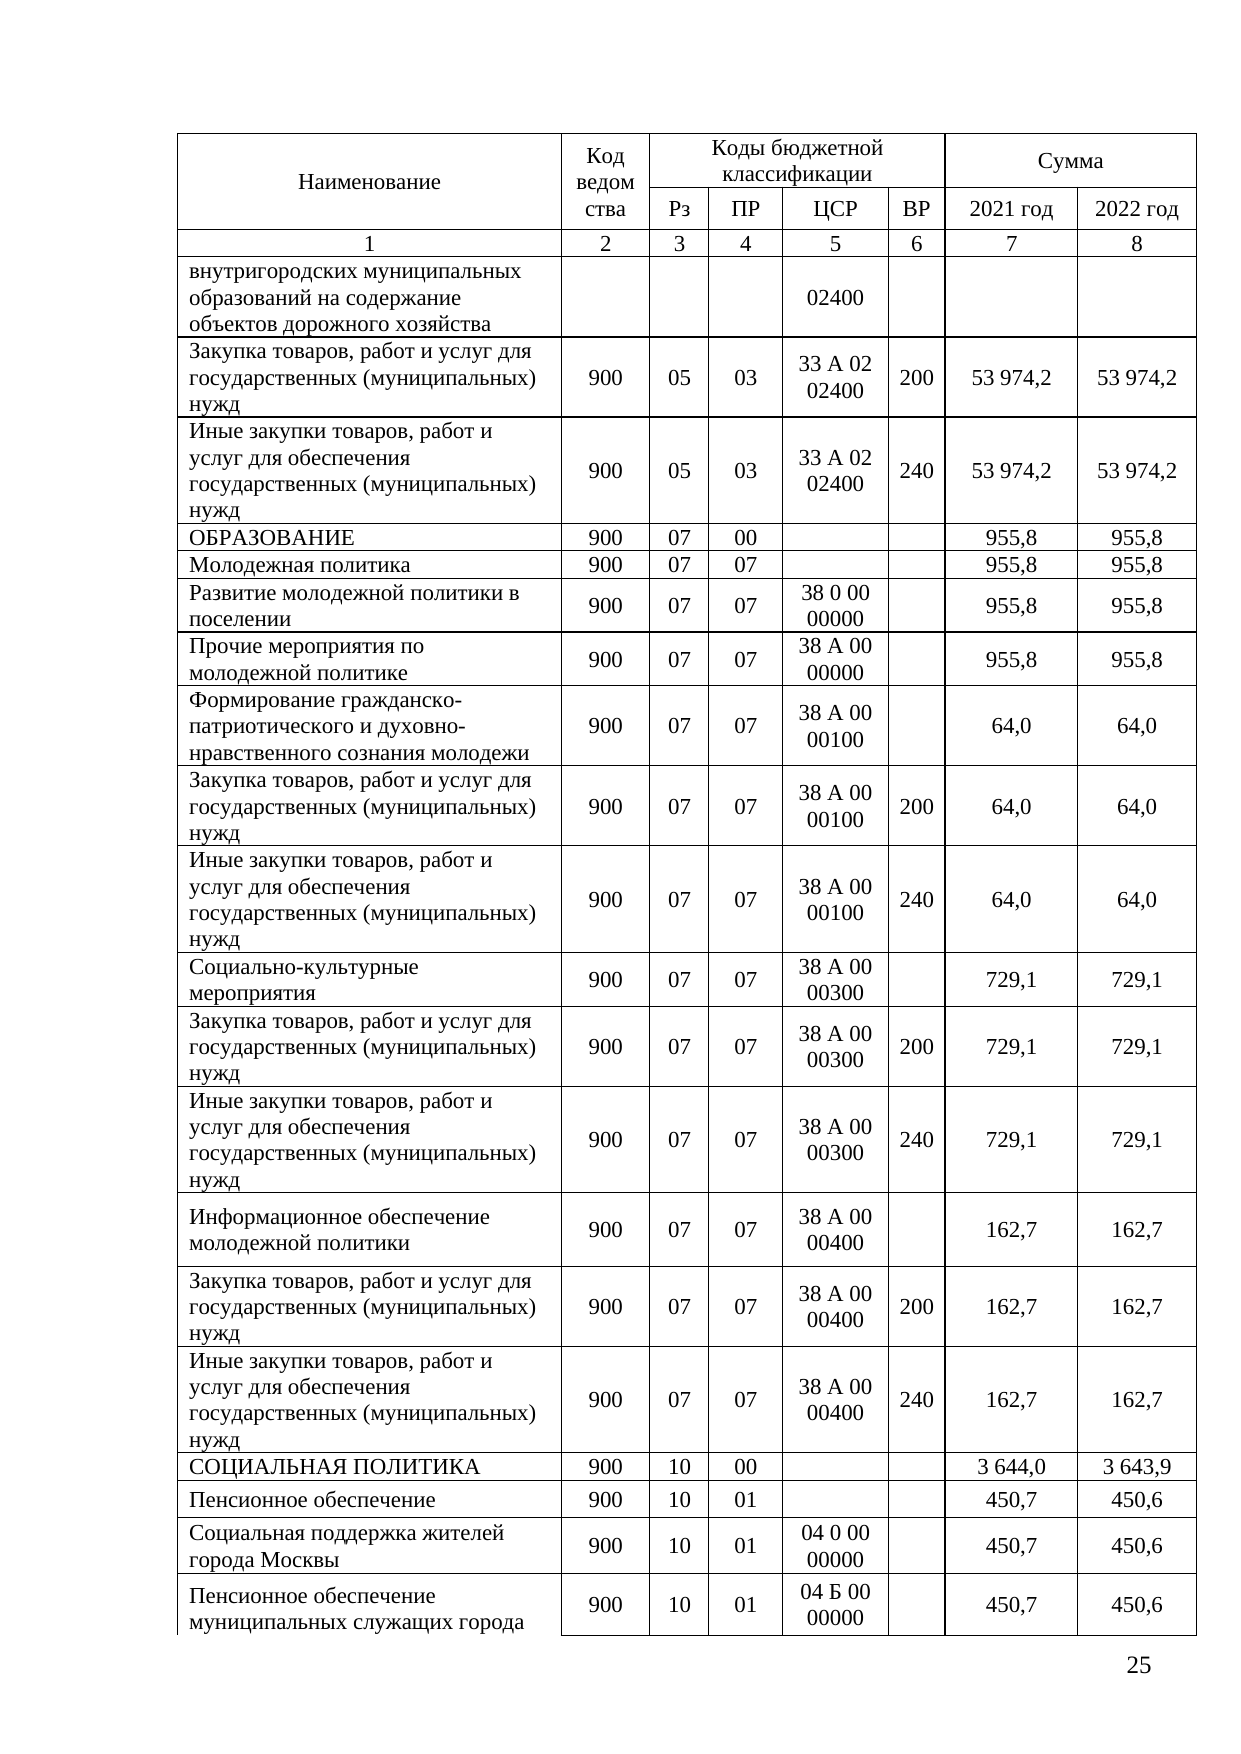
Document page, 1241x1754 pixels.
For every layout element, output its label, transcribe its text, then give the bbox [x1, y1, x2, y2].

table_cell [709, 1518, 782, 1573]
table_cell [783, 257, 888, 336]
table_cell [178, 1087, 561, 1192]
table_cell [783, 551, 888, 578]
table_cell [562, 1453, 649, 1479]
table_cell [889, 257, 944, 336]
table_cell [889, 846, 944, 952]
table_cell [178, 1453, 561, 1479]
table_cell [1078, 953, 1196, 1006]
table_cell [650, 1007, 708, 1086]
table_cell ПР [709, 188, 782, 229]
table_header Коды бюджетной классификации [650, 134, 944, 187]
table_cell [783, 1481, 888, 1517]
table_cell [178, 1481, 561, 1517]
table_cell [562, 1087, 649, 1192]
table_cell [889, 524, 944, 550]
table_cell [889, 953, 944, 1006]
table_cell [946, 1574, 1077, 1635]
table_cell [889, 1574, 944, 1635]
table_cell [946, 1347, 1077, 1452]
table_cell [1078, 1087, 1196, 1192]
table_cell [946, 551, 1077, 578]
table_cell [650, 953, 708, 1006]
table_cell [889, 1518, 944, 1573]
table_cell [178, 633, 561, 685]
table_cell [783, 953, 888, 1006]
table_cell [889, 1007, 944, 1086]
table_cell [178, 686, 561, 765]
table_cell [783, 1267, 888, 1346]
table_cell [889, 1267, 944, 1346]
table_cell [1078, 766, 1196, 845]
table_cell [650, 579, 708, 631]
table_header Код ведомства [562, 134, 649, 229]
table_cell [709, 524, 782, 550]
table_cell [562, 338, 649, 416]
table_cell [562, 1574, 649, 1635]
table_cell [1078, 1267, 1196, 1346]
table_cell 4 [709, 230, 782, 256]
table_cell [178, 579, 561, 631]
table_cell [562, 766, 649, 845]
table_cell 7 [946, 230, 1077, 256]
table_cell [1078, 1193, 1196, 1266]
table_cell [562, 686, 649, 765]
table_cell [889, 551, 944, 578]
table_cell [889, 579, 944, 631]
table_cell ЦСР [783, 188, 888, 229]
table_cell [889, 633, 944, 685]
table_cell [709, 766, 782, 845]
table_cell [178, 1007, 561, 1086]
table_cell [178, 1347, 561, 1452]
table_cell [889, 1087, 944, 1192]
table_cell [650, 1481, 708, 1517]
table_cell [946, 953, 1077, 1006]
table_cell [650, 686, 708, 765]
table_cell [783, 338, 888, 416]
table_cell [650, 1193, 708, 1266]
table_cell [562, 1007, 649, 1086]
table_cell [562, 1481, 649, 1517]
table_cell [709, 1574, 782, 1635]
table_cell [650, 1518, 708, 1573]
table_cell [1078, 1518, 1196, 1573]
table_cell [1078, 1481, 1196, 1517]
table_cell 5 [783, 230, 888, 256]
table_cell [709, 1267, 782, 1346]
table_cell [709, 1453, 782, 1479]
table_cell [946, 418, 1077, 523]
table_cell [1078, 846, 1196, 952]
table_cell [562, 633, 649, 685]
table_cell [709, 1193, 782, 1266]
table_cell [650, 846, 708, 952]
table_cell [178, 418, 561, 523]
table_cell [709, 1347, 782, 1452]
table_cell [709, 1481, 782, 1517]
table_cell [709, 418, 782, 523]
table_cell 8 [1078, 230, 1196, 256]
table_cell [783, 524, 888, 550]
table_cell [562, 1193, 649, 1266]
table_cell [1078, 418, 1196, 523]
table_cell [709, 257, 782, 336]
table_cell 1 [178, 230, 561, 256]
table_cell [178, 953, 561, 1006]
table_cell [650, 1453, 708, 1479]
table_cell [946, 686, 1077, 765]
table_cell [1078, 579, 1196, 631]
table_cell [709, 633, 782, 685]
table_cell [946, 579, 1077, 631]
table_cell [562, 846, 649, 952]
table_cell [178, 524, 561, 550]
table_cell Рз [650, 188, 708, 229]
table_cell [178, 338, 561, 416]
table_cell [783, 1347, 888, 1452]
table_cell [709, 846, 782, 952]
table_cell 3 [650, 230, 708, 256]
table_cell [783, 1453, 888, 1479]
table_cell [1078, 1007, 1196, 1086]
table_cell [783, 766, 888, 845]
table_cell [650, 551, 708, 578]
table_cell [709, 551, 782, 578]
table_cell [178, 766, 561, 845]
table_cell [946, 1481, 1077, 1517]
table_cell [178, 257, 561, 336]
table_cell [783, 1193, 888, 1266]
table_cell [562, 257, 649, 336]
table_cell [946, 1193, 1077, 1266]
table_cell 6 [889, 230, 944, 256]
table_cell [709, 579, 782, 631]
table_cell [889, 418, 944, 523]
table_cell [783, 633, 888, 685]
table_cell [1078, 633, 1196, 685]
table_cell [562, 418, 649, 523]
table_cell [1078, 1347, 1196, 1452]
table_cell 2022 год [1078, 188, 1196, 229]
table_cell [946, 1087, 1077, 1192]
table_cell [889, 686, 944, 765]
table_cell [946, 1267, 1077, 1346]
table_cell ВР [889, 188, 944, 229]
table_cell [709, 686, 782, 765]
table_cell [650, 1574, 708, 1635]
table_header Наименование [178, 134, 561, 229]
table_cell 2021 год [946, 188, 1077, 229]
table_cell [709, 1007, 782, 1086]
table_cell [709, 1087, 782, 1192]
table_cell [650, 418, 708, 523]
table_header Сумма [946, 134, 1196, 187]
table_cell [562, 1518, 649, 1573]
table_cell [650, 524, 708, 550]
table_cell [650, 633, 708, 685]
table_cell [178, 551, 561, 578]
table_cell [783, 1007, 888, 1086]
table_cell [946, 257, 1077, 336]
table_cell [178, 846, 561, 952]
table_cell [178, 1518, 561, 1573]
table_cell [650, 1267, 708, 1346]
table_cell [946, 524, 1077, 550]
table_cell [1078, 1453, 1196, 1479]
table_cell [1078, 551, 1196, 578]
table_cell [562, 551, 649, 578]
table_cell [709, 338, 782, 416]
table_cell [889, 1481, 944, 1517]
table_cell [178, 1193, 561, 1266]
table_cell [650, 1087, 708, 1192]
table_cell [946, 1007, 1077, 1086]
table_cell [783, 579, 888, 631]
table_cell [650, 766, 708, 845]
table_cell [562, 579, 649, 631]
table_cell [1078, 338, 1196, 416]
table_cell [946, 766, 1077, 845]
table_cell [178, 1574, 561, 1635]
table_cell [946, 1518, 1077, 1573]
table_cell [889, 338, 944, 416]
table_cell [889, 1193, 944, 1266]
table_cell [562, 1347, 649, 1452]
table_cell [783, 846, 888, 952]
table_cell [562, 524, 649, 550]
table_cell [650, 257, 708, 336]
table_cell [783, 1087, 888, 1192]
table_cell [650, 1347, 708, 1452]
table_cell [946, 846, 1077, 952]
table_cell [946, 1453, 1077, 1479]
table_cell 2 [562, 230, 649, 256]
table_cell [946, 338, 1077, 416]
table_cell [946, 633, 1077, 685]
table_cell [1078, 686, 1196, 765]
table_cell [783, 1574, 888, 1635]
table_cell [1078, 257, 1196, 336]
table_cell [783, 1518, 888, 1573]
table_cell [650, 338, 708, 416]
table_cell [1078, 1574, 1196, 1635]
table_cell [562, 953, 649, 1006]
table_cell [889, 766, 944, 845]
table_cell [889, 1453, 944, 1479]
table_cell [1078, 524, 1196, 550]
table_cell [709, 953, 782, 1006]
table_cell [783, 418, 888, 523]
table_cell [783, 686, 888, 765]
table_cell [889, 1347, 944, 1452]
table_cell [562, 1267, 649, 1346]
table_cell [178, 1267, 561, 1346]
